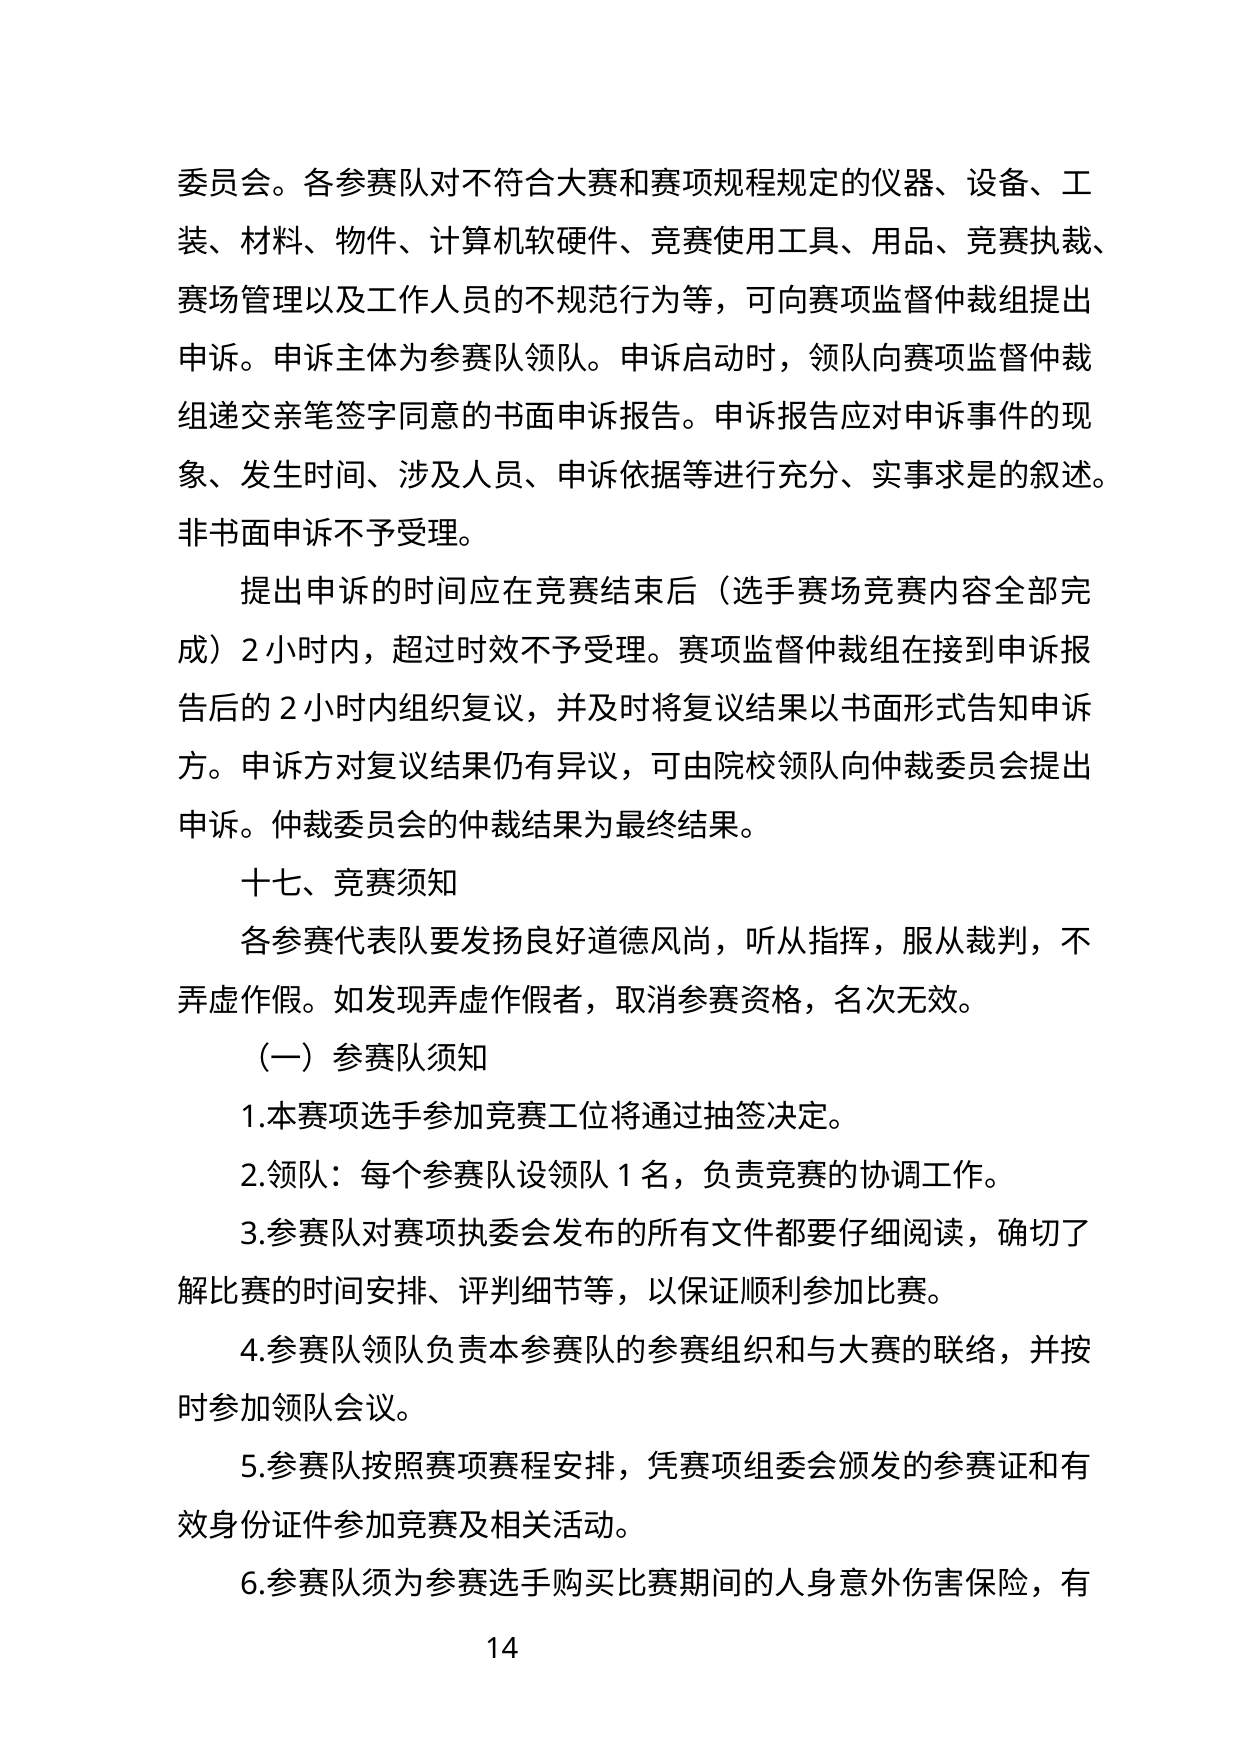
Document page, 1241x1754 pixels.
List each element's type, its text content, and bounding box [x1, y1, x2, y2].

text 3.参赛队对赛项执委会发布的所有文件都要仔细阅读，确切了解比赛的时间安排、评判细节等，以保证顺利参加比赛。 [177, 1198, 1092, 1314]
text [177, 1548, 1092, 1606]
text 5.参赛队按照赛项赛程安排，凭赛项组委会颁发的参赛证和有效身份证件参加竞赛及相关活动。 [177, 1431, 1092, 1548]
text （一）参赛队须知 [177, 1023, 1092, 1081]
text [177, 148, 1092, 556]
subtitle 十七、竞赛须知 [177, 848, 1092, 906]
text 4.参赛队领队负责本参赛队的参赛组织和与大赛的联络，并按时参加领队会议。 [177, 1314, 1092, 1431]
text 提出申诉的时间应在竞赛结束后（选手赛场竞赛内容全部完成）2小时内，超过时效不予受理。赛项监督仲裁组在接到申诉报告后的 2小时内组织复议，并及时将复议结果以书面形式告知申诉方。申诉方对复议结果仍有异议，可由院校领队向仲裁委员会提出申诉。仲裁委员会的仲裁结果为最终结果。 [177, 556, 1092, 848]
text 各参赛代表队要发扬良好道德风尚，听从指挥，服从裁判，不弄虚作假。如发现弄虚作假者，取消参赛资格，名次无效。 [177, 906, 1092, 1023]
text 2.领队：每个参赛队设领队1名，负责竞赛的协调工作。 [177, 1139, 1092, 1198]
text 1.本赛项选手参加竞赛工位将通过抽签决定。 [177, 1081, 1092, 1139]
